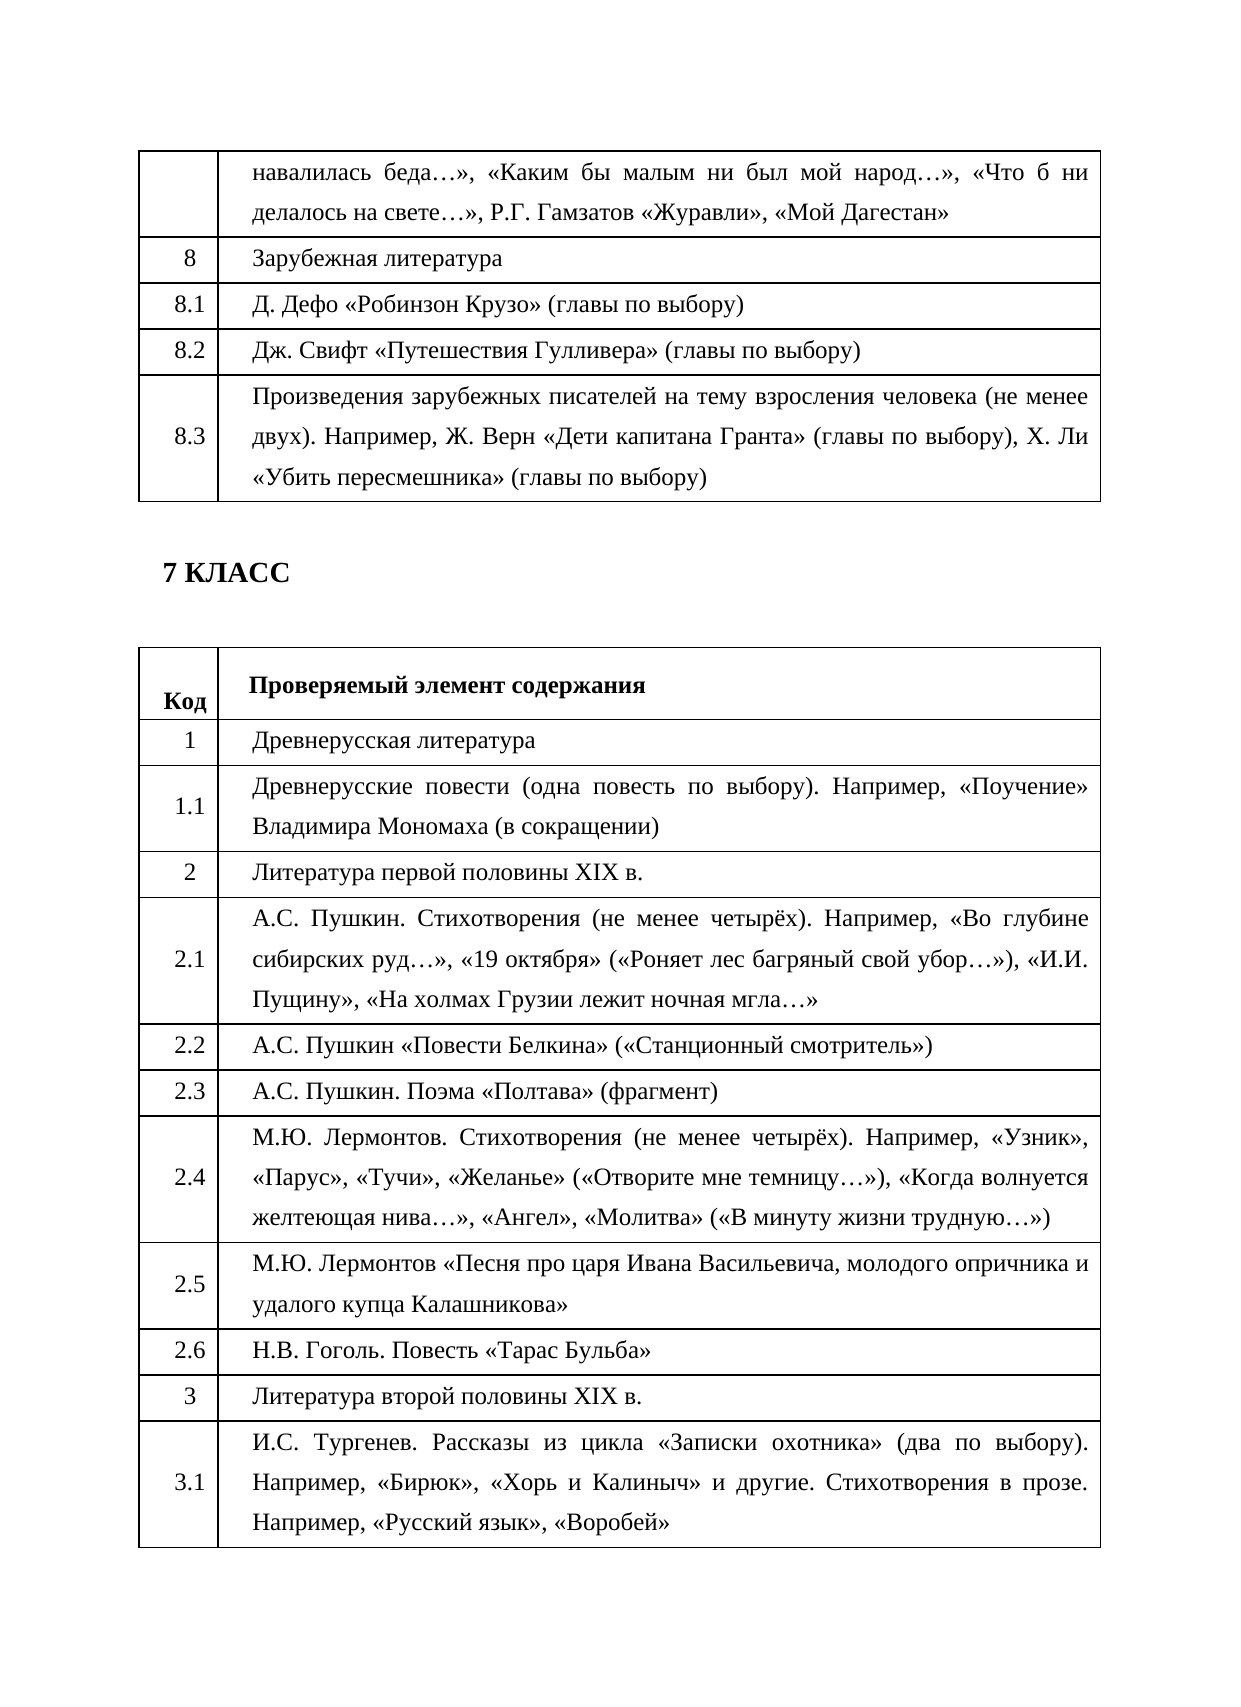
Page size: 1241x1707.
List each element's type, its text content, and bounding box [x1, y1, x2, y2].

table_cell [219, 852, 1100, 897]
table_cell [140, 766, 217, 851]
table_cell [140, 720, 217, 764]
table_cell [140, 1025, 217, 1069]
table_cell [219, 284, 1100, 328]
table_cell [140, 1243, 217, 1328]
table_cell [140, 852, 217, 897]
text 7 КЛАСС [162, 555, 1090, 589]
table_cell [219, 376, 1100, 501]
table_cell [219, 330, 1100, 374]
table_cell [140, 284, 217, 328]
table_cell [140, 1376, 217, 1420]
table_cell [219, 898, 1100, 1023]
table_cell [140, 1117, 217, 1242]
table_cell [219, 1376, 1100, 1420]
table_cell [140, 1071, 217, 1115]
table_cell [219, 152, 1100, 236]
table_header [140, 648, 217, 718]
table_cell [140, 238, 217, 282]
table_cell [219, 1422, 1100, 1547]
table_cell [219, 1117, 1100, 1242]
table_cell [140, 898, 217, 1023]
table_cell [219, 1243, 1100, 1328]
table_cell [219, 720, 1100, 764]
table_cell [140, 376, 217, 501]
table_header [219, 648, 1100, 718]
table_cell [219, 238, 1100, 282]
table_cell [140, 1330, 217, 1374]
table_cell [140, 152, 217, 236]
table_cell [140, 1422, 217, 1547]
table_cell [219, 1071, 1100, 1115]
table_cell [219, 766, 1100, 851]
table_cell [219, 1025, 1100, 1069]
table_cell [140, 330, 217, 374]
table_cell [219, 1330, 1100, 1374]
